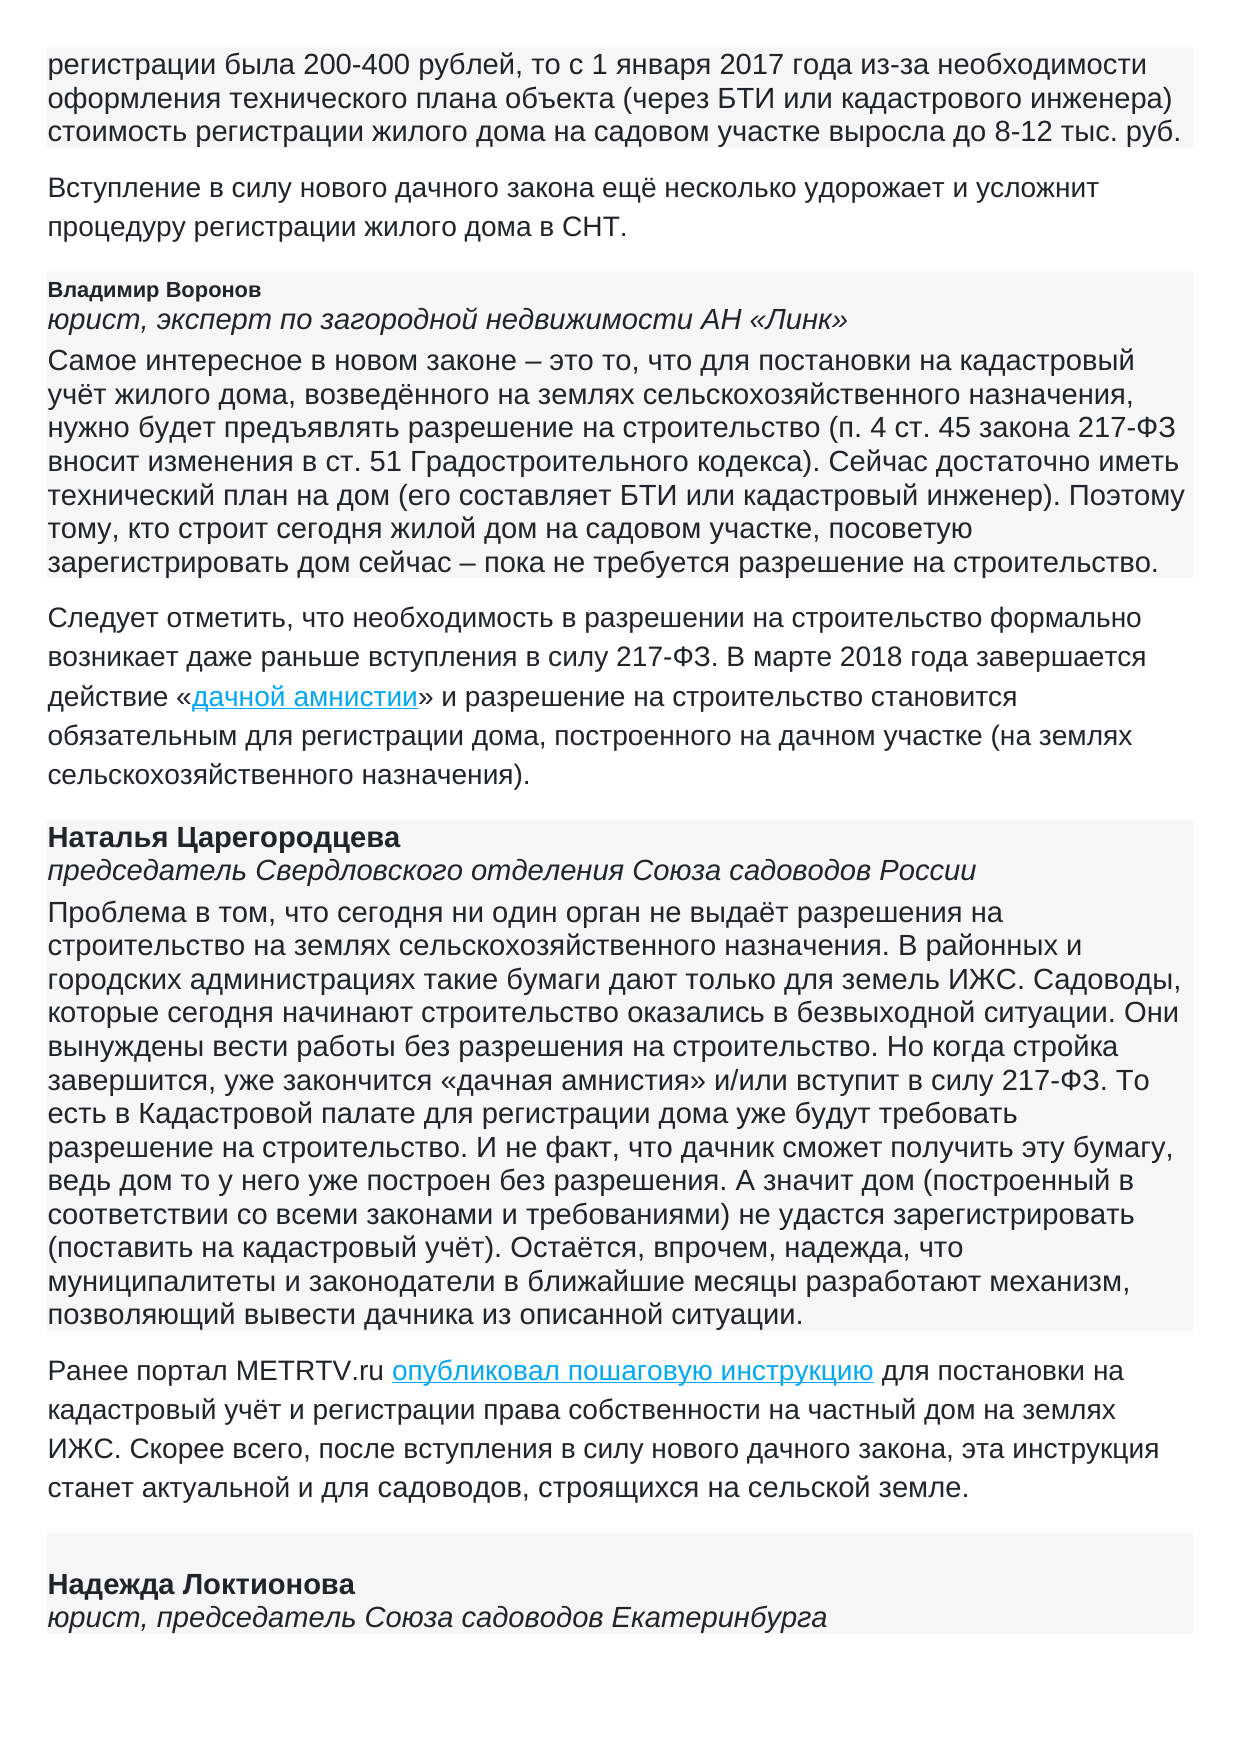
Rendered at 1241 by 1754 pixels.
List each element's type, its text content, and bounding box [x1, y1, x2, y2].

text Ранее портал METRTV.ru опубликовал пошаговую инструкцию для постановки на кадастровый учёт и регистрации права собственности на частный дом на землях ИЖС. Скорее всего, после вступления в силу нового дачного закона, эта инструкция станет актуальной и для садоводов, строящихся на сельской земле. [47, 1346, 1193, 1504]
text Надежда Локтионова [47, 1567, 1193, 1600]
text юрист, эксперт по загородной недвижимости АН «Линк» [47, 302, 1193, 336]
text Самое интересное в новом законе – это то, что для постановки на кадастровый учёт жилого дома, возведённого на землях сельскохозяйственного назначения, нужно будет предъявлять разрешение на строительство (п. 4 ст. 45 закона 217-ФЗ вносит изменения в ст. 51 Градостроительного кодекса). Сейчас достаточно иметь технический план на дом (его составляет БТИ или кадастровый инженер). Поэтому тому, кто строит сегодня жилой дом на садовом участке, посоветую зарегистрировать дом сейчас – пока не требуется разрешение на строительство. [47, 343, 1193, 578]
text Наталья Царегородцева [47, 820, 1193, 853]
text председатель Свердловского отделения Союза садоводов России [47, 853, 1193, 887]
text Проблема в том, что сегодня ни один орган не выдаёт разрешения на строительство на землях сельскохозяйственного назначения. В районных и городских администрациях такие бумаги дают только для земель ИЖС. Садоводы, которые сегодня начинают строительство оказались в безвыходной ситуации. Они вынуждены вести работы без разрешения на строительство. Но когда стройка завершится, уже закончится «дачная амнистия» и/или вступит в силу 217-ФЗ. То есть в Кадастровой палате для регистрации дома уже будут требовать разрешение на строительство. И не факт, что дачник сможет получить эту бумагу, ведь дом то у него уже построен без разрешения. А значит дом (построенный в соответствии со всеми законами и требованиями) не удастся зарегистрировать (поставить на кадастровый учёт). Остаётся, впрочем, надежда, что муниципалитеты и законодатели в ближайшие месяцы разработают механизм, позволяющий вывести дачника из описанной ситуации. [47, 895, 1193, 1331]
text Вступление в силу нового дачного закона ещё несколько удорожает и усложнит процедуру регистрации жилого дома в СНТ. [47, 163, 1193, 242]
text юрист, председатель Союза садоводов Екатеринбурга [47, 1600, 1193, 1634]
text Владимир Воронов [47, 271, 1193, 302]
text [47, 47, 1193, 148]
text Следует отметить, что необходимость в разрешении на строительство формально возникает даже раньше вступления в силу 217-ФЗ. В марте 2018 года завершается действие «дачной амнистии» и разрешение на строительство становится обязательным для регистрации дома, построенного на дачном участке (на землях сельскохозяйственного назначения). [47, 594, 1193, 791]
